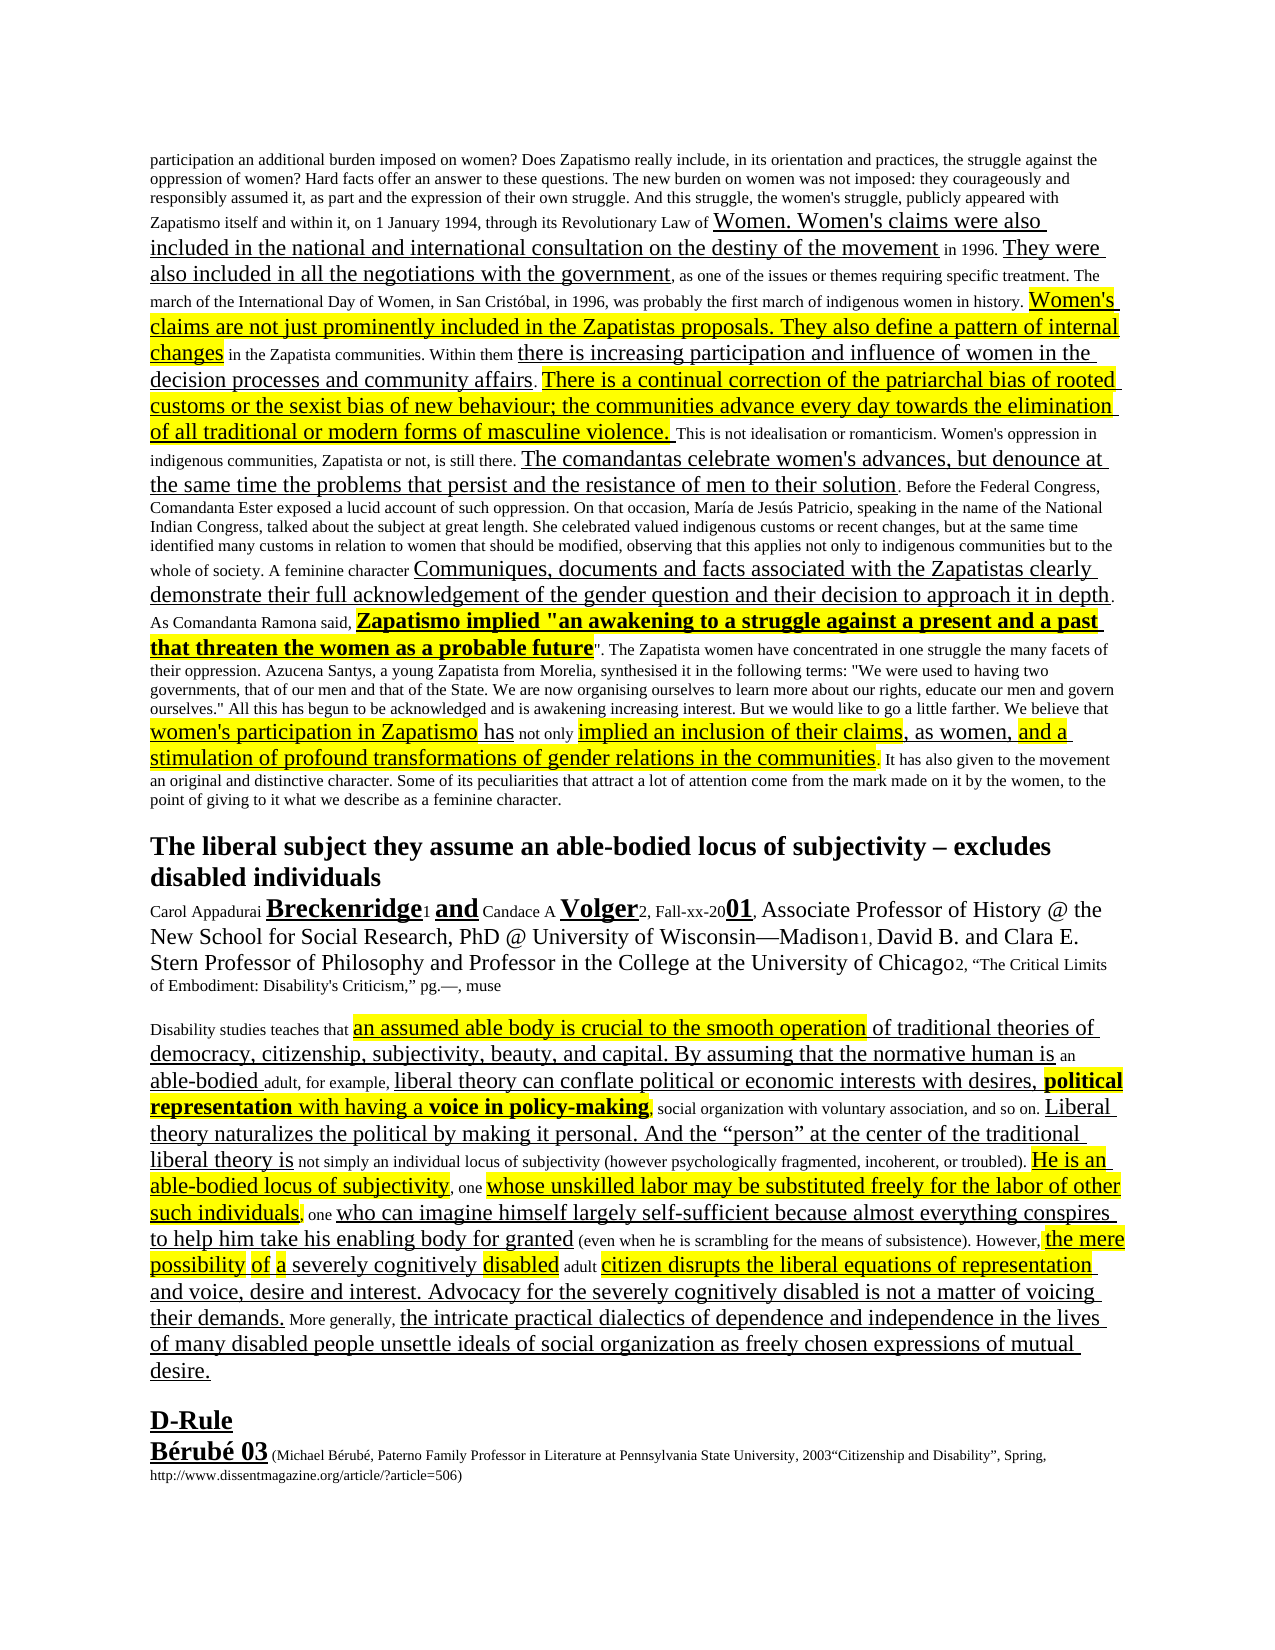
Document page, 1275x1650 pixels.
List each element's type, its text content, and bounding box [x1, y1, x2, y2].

subtitle The liberal subject they assume an able-bodied locus of subjectivity – excludes disabled individuals [150, 830, 1125, 892]
text Disability studies teaches that an assumed able body is crucial to the smooth operation of traditional theories of democracy, citizenship, subjectivity, beauty, and capital. By assuming that the normative human is an able-bodied adult, for example, liberal theory can conflate political or economic interests with desires, political representation with having a voice in policy-making, social organization with voluntary association, and so on. Liberal theory naturalizes the political by making it personal. And the “person” at the center of the traditional liberal theory is not simply an individual locus of subjectivity (however psychologically fragmented, incoherent, or troubled). He is an able-bodied locus of subjectivity, one whose unskilled labor may be substituted freely for the labor of other such individuals, one who can imagine himself largely self-sufficient because almost everything conspires to help him take his enabling body for granted (even when he is scrambling for the means of subsistence). However, the mere possibility of a severely cognitively disabled adult citizen disrupts the liberal equations of representation and voice, desire and interest. Advocacy for the severely cognitively disabled is not a matter of voicing their demands. More generally, the intricate practical dialectics of dependence and independence in the lives of many disabled people unsettle ideals of social organization as freely chosen expressions of mutual desire. [150, 1014, 1125, 1383]
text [150, 150, 1125, 809]
subtitle D-Rule [150, 1404, 1125, 1435]
text Carol Appadurai Breckenridge1 and Candace A Volger2, Fall-xx-2001, Associate Professor of History @ the New School for Social Research, PhD @ University of Wisconsin—Madison1, David B. and Clara E. Stern Professor of Philosophy and Professor in the College at the University of Chicago2, “The Critical Limits of Embodiment: Disability's Criticism,” pg.—, muse [150, 892, 1125, 995]
text Bérubé 03 (Michael Bérubé, Paterno Family Professor in Literature at Pennsylvania State University, 2003“Citizenship and Disability”, Spring, http://www.dissentmagazine.org/article/?article=506) [150, 1435, 1125, 1483]
